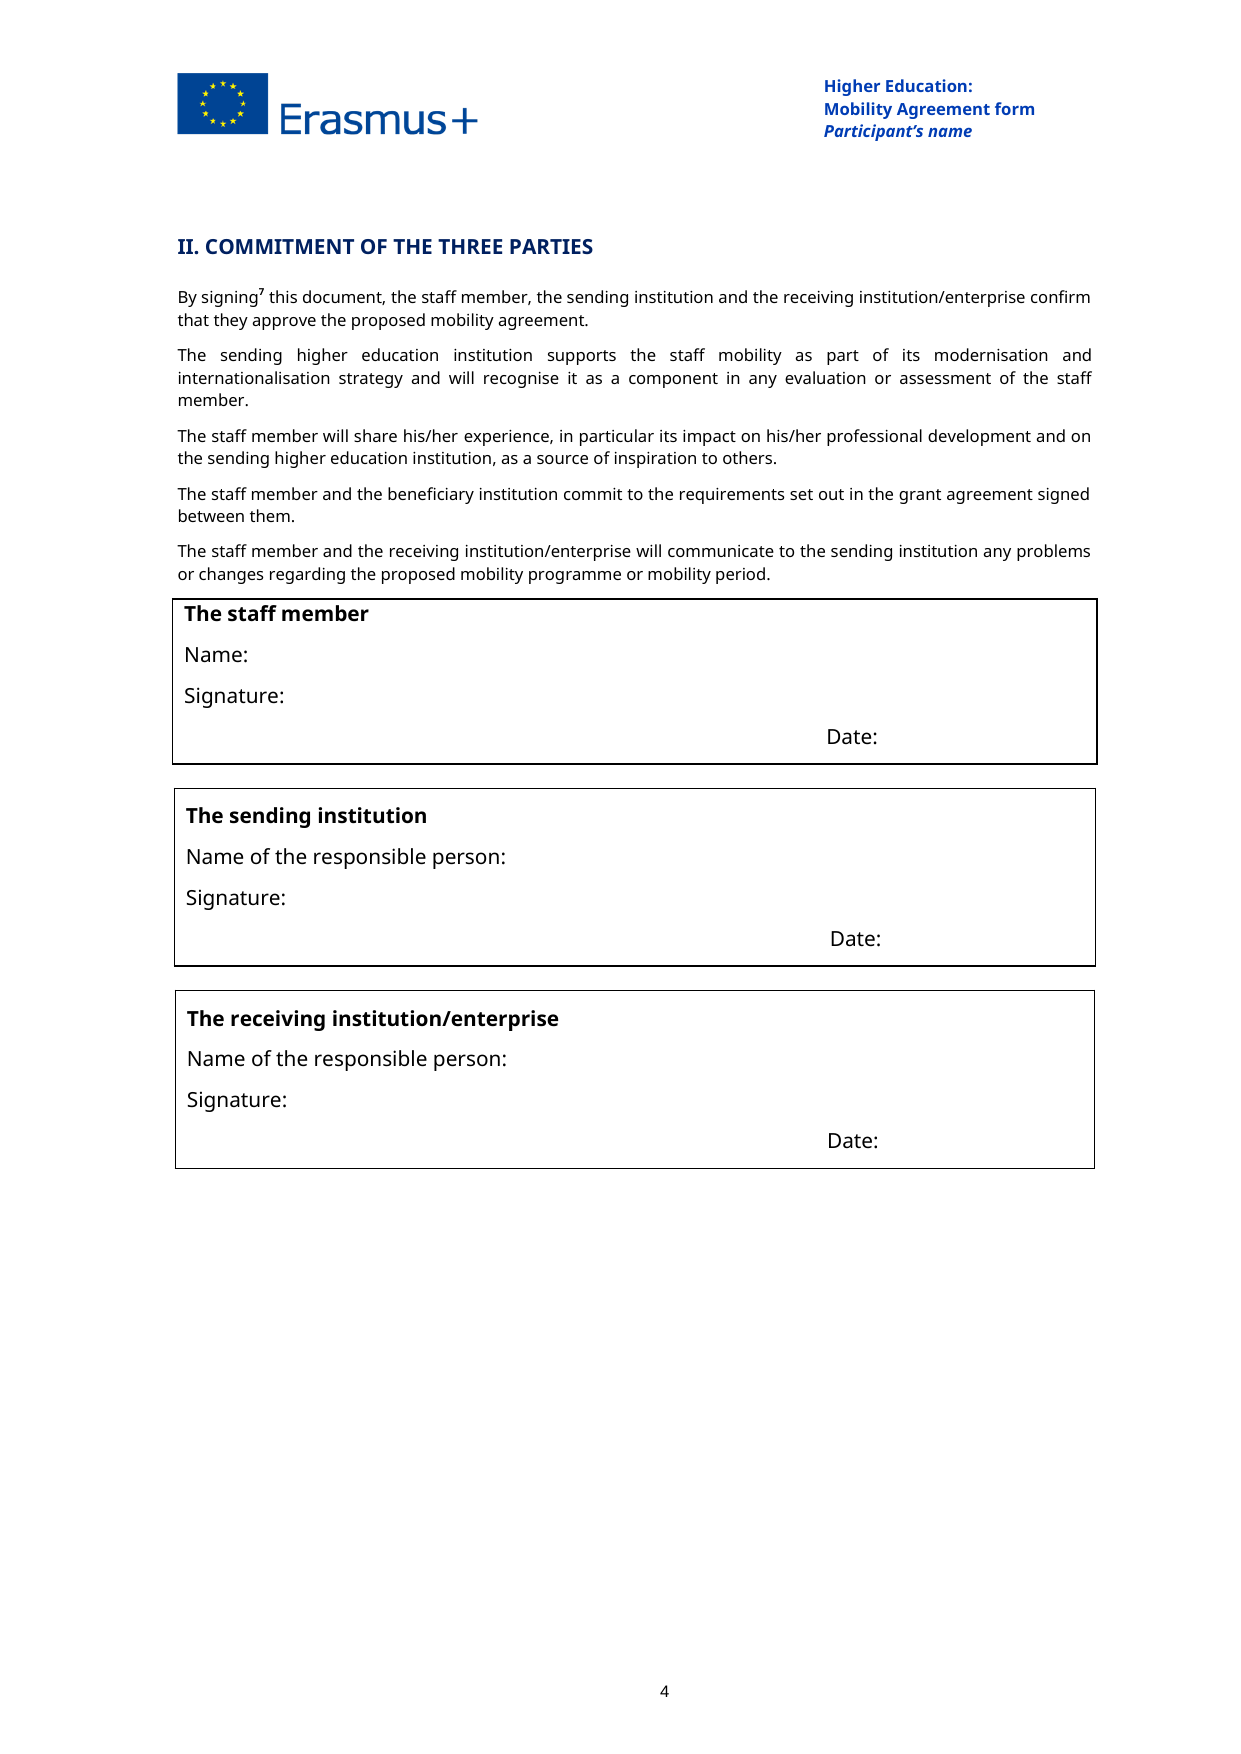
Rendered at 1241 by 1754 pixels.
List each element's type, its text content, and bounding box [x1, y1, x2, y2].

text The staff member and the beneficiary institution commit to the requirements set out in the grant agreement signed between them. [177, 482, 1092, 527]
table_header The staff member Name: Signature: Date: [173, 600, 1096, 763]
text II. COMMITMENT OF THE THREE PARTIES [177, 232, 1092, 261]
text The sending higher education institution supports the staff mobility as part of its modernisation and internationalisation strategy and will recognise it as a component in any evaluation or assessment of the staff member. [177, 343, 1092, 412]
table_header The sending institution Name of the responsible person: Signature: Date: [175, 789, 1095, 965]
text By signing this document, the staff member, the sending institution and the receiving institution/enterprise confirm that they approve the proposed mobility agreement. [177, 286, 1092, 331]
table_header The receiving institution/enterprise Name of the responsible person: Signature: Date: [176, 991, 1094, 1167]
text The staff member will share his/her experience, in particular its impact on his/her professional development and on the sending higher education institution, as a source of inspiration to others. [177, 424, 1092, 469]
text The staff member and the receiving institution/enterprise will communicate to the sending institution any problems or changes regarding the proposed mobility programme or mobility period. [177, 540, 1092, 585]
picture [177, 73, 478, 135]
